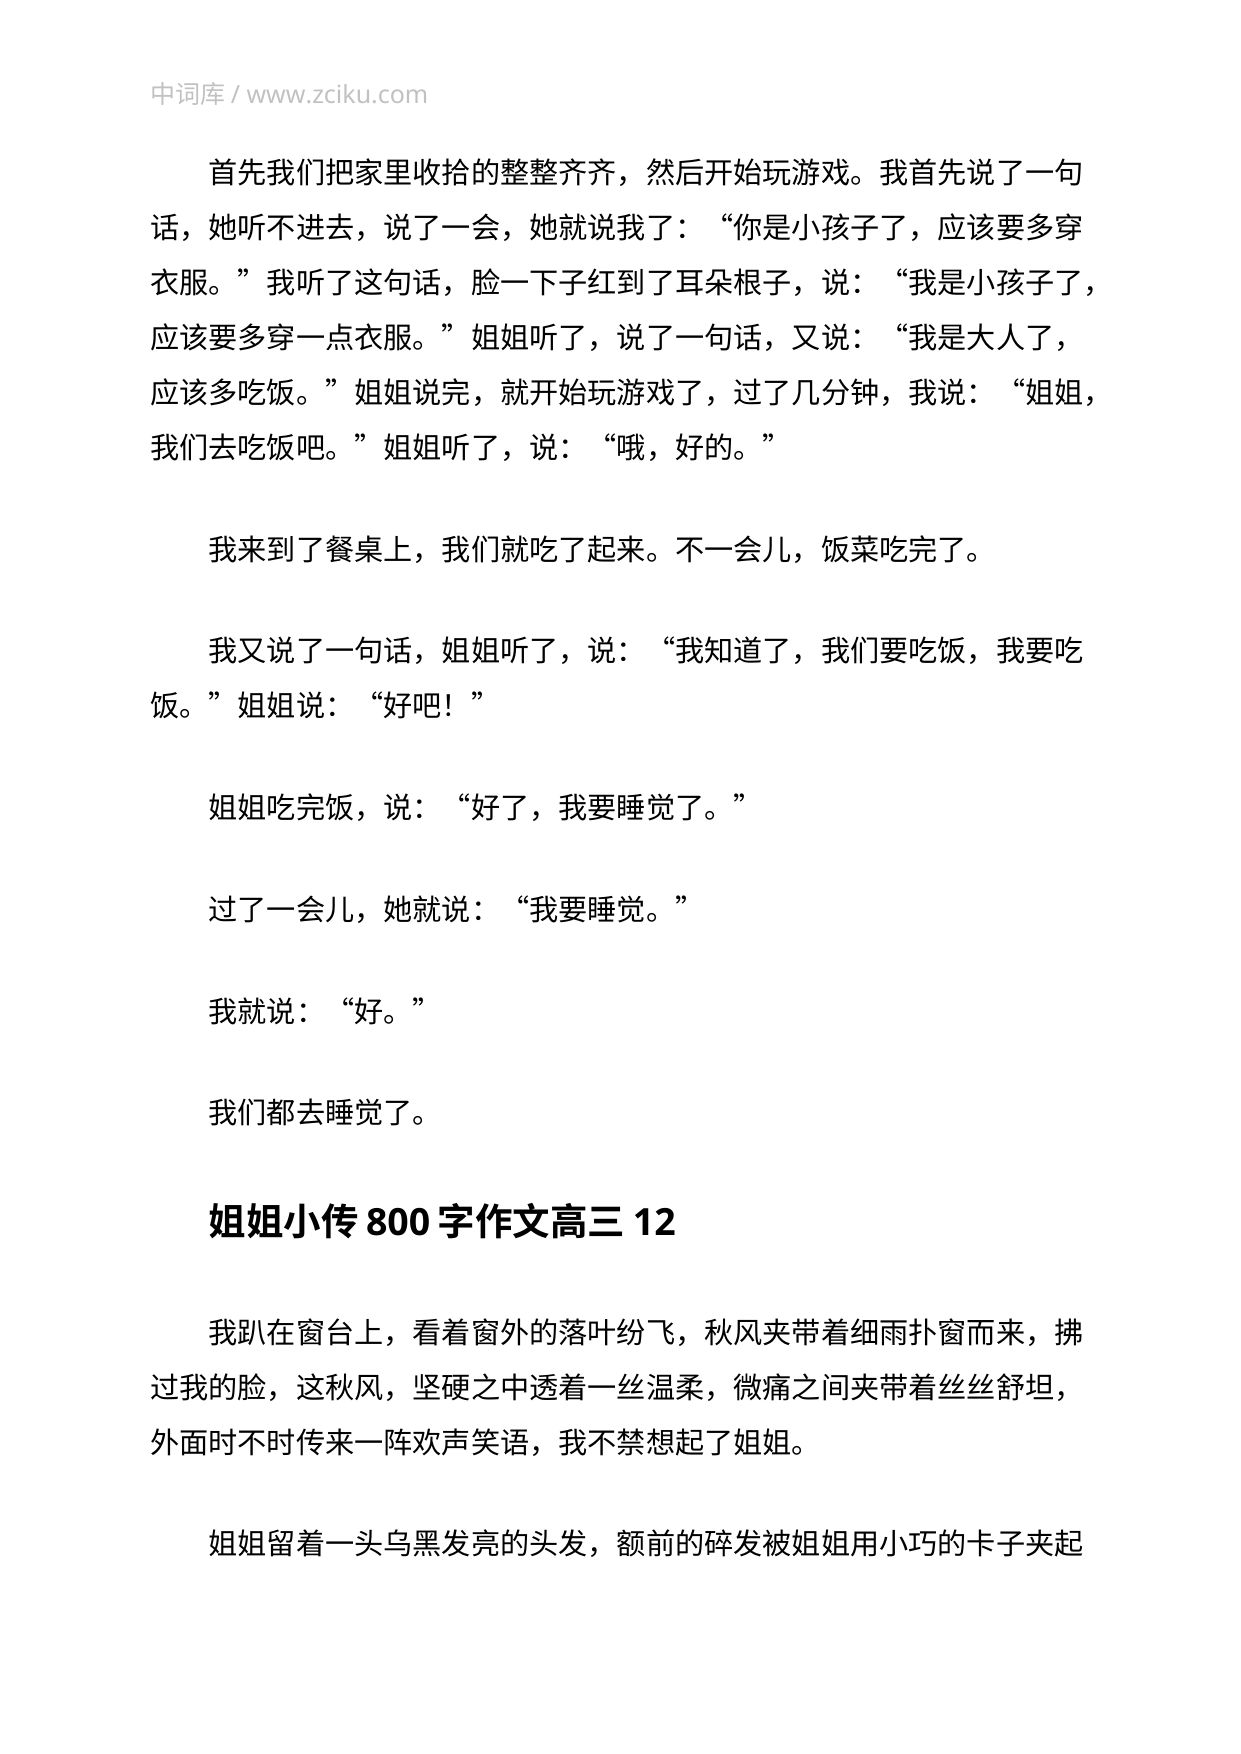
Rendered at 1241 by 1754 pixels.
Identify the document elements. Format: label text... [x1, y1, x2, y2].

text 姐姐吃完饭，说：“好了，我要睡觉了。” [150, 785, 1090, 827]
text 我趴在窗台上，看着窗外的落叶纷飞，秋风夹带着细雨扑窗而来，拂过我的脸，这秋风，坚硬之中透着一丝温柔，微痛之间夹带着丝丝舒坦，外面时不时传来一阵欢声笑语，我不禁想起了姐姐。 [150, 1309, 1090, 1461]
text 我来到了餐桌上，我们就吃了起来。不一会儿，饭菜吃完了。 [150, 526, 1090, 568]
text 首先我们把家里收拾的整整齐齐，然后开始玩游戏。我首先说了一句话，她听不进去，说了一会，她就说我了：“你是小孩子了，应该要多穿衣服。”我听了这句话，脸一下子红到了耳朵根子，说：“我是小孩子了，应该要多穿一点衣服。”姐姐听了，说了一句话，又说：“我是大人了，应该多吃饭。”姐姐说完，就开始玩游戏了，过了几分钟，我说：“姐姐，我们去吃饭吧。”姐姐听了，说：“哦，好的。” [150, 150, 1090, 467]
text 过了一会儿，她就说：“我要睡觉。” [150, 886, 1090, 929]
text 姐姐小传800字作文高三12 [150, 1192, 1090, 1246]
text 我又说了一句话，姐姐听了，说：“我知道了，我们要吃饭，我要吃饭。”姐姐说：“好吧！” [150, 628, 1090, 725]
text 我就说：“好。” [150, 988, 1090, 1031]
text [150, 1521, 1090, 1563]
text 我们都去睡觉了。 [150, 1090, 1090, 1132]
